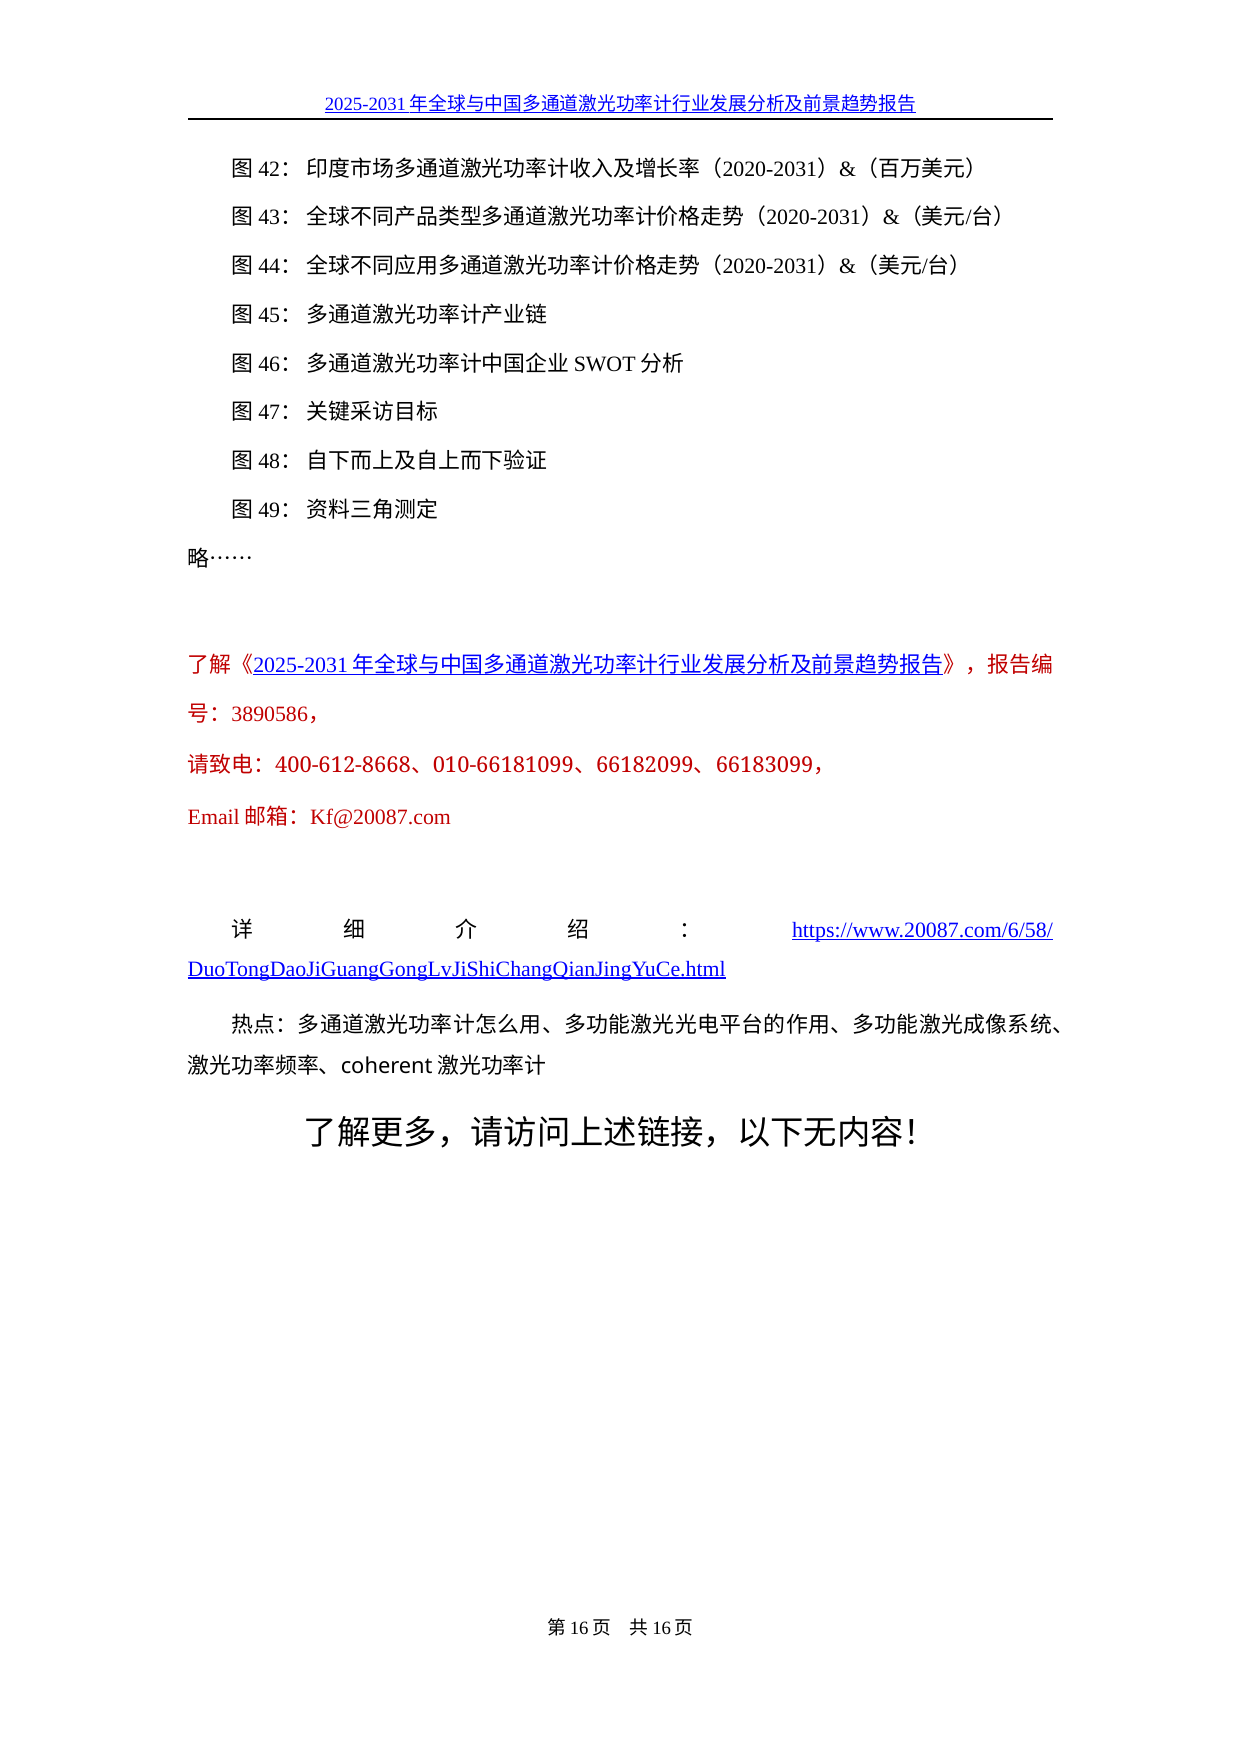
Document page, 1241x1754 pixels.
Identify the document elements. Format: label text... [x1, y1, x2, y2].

text 详细介绍：https://www.20087.com/6/58/DuoTongDaoJiGuangGongLvJiShiChangQianJingYuCe.html [187, 911, 1053, 984]
text 请致电：400-612-8668、010-66181099、66182099、66183099， [187, 747, 1053, 779]
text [187, 150, 1053, 573]
title 了解更多，请访问上述链接，以下无内容！ [187, 1098, 1053, 1163]
text Email邮箱：Kf@20087.com [187, 798, 1053, 831]
text 热点：多通道激光功率计怎么用、多功能激光光电平台的作用、多功能激光成像系统、激光功率频率、coherent激光功率计 [187, 1007, 1053, 1080]
text 了解《2025-2031年全球与中国多通道激光功率计行业发展分析及前景趋势报告》，报告编号：3890586， [187, 647, 1053, 728]
